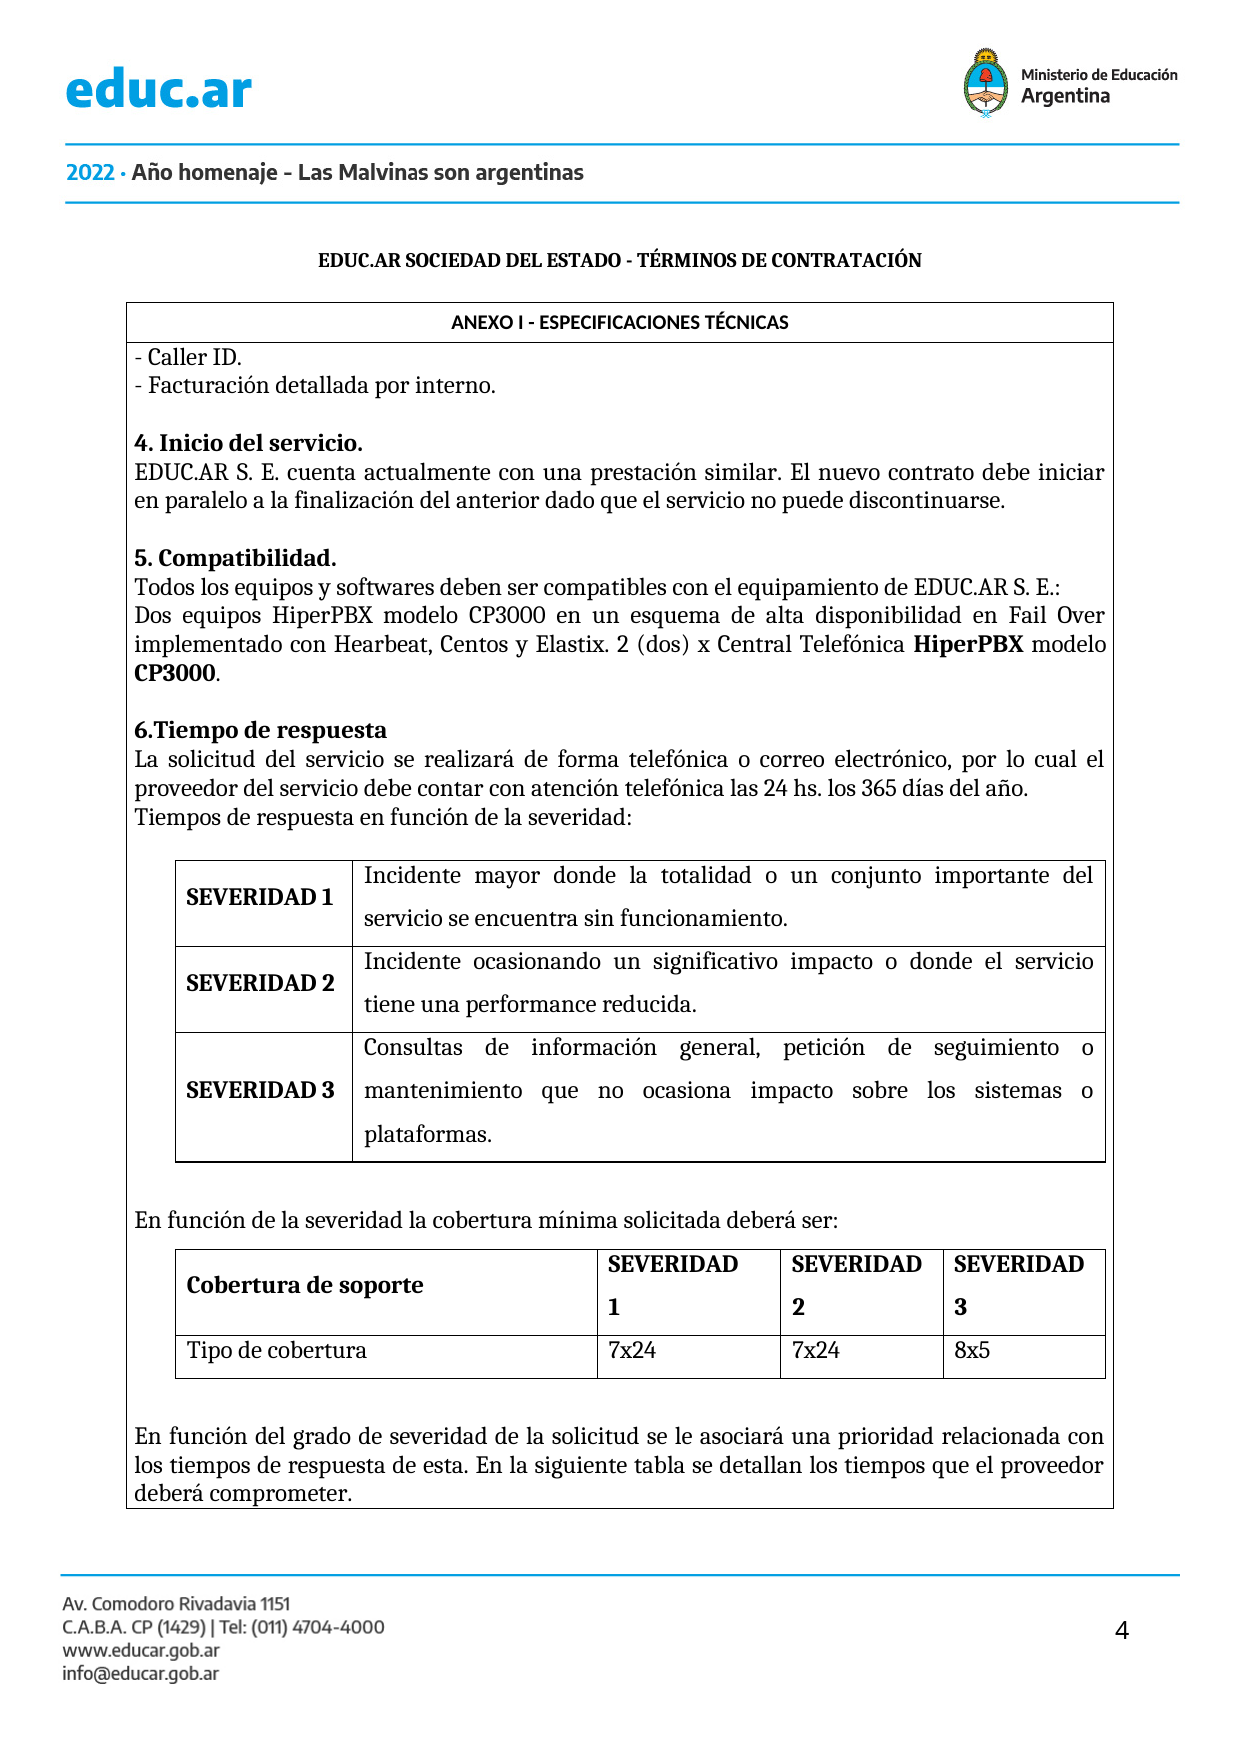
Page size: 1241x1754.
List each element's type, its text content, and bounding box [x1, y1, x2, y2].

table_header ANEXO I - ESPECIFICACIONES TÉCNICAS [127, 303, 1113, 342]
picture [57, 1570, 1183, 1690]
picture [3, 3, 1241, 210]
